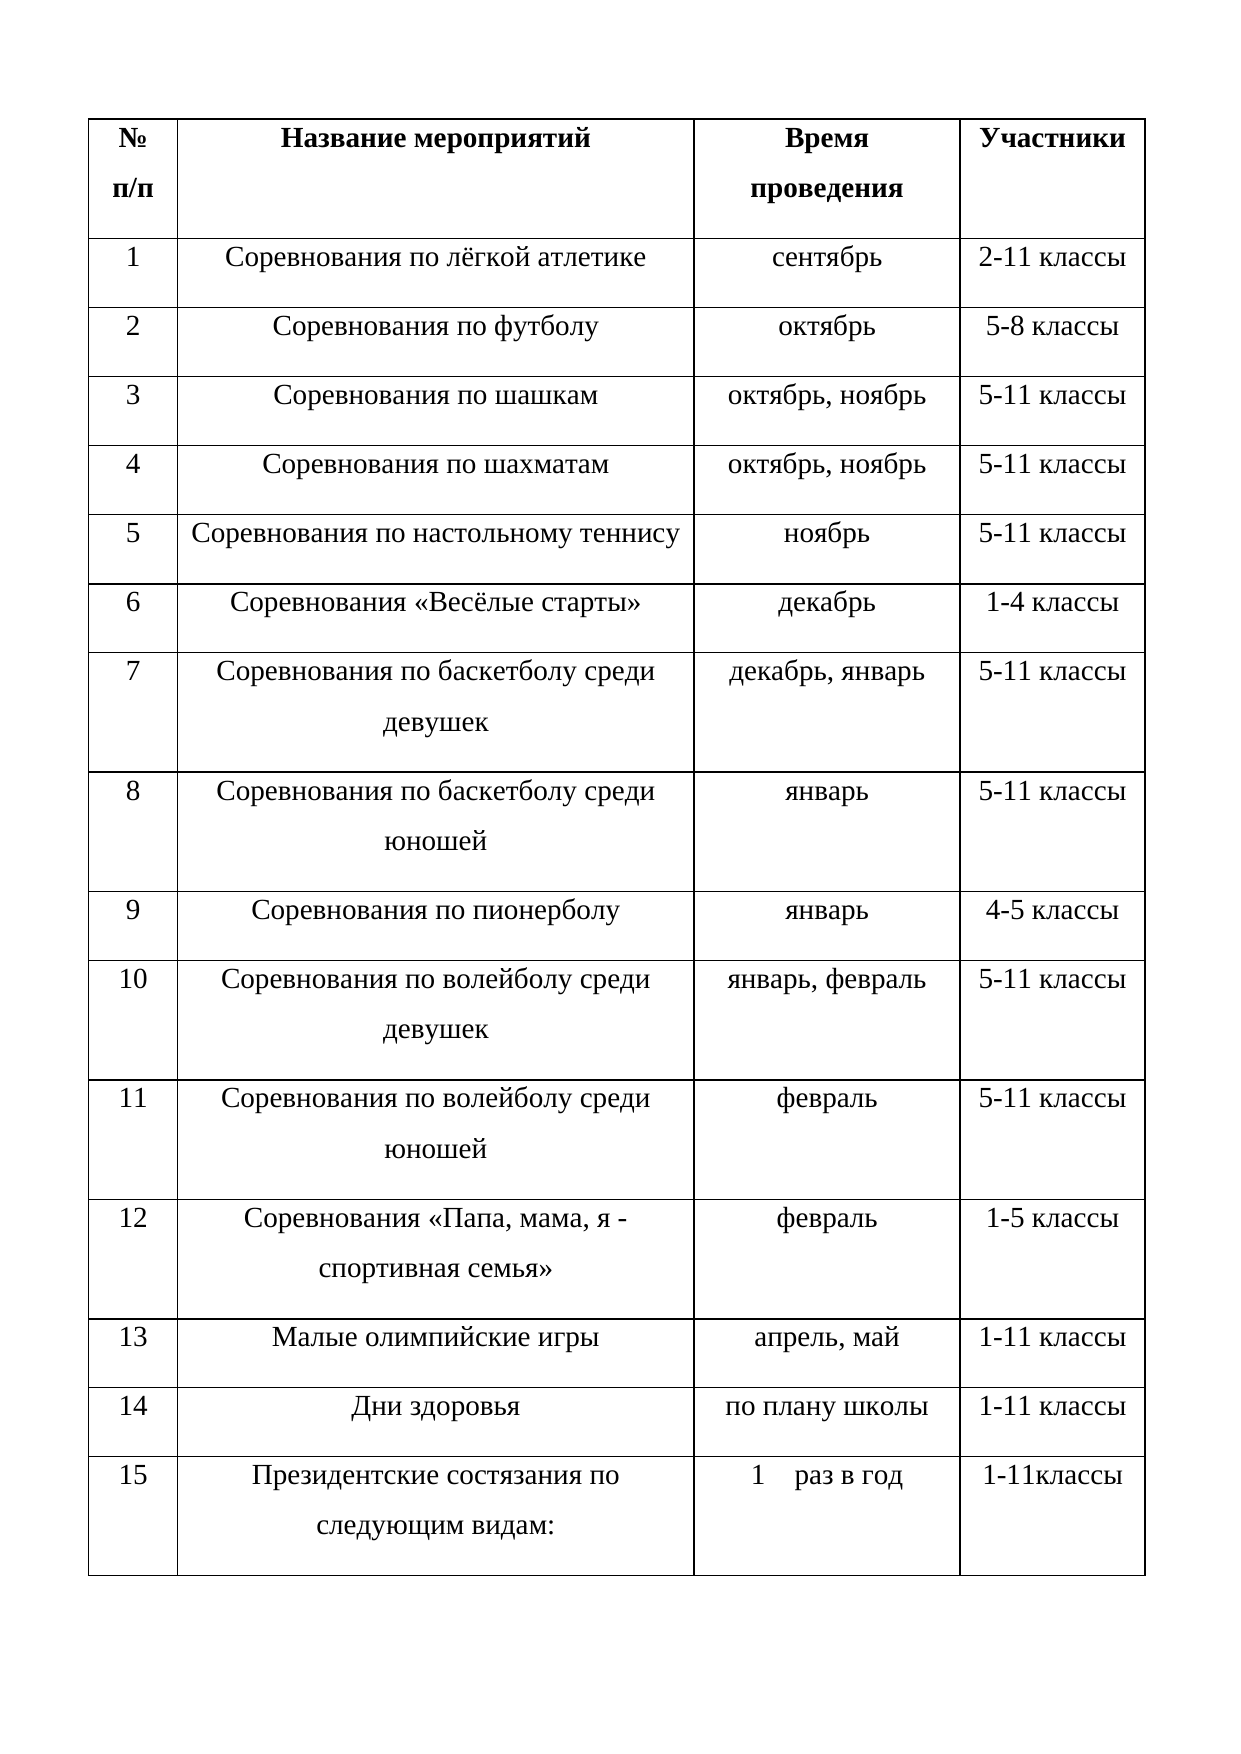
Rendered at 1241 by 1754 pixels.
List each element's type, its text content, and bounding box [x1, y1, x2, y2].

table_cell декабрь, январь [695, 653, 959, 771]
table_cell 1-11 классы [961, 1388, 1144, 1456]
table_cell 12 [89, 1200, 177, 1318]
table_cell Соревнования «Весёлые старты» [178, 585, 693, 652]
table_cell октябрь, ноябрь [695, 377, 959, 445]
table_header Название мероприятий [178, 120, 693, 237]
table_cell Соревнования по баскетболу среди юношей [178, 773, 693, 891]
table_cell 1-11 классы [961, 1320, 1144, 1387]
table_cell 6 [89, 585, 177, 652]
table_cell ноябрь [695, 515, 959, 583]
table_cell 13 [89, 1320, 177, 1387]
table_cell февраль [695, 1081, 959, 1198]
table_cell 1-11классы [961, 1457, 1144, 1575]
table_cell Соревнования по пионерболу [178, 892, 693, 960]
table_cell 1-4 классы [961, 585, 1144, 652]
table_cell 11 [89, 1081, 177, 1198]
table_cell Соревнования по футболу [178, 308, 693, 376]
table_cell 5-11 классы [961, 653, 1144, 771]
table_header № п/п [89, 120, 177, 237]
table_cell 4-5 классы [961, 892, 1144, 960]
table_header Время проведения [695, 120, 959, 237]
table_cell Соревнования «Папа, мама, я -спортивная семья» [178, 1200, 693, 1318]
table_cell 5-11 классы [961, 377, 1144, 445]
table_cell Дни здоровья [178, 1388, 693, 1456]
table_cell Соревнования по волейболу среди юношей [178, 1081, 693, 1198]
table_cell октябрь [695, 308, 959, 376]
table_cell январь [695, 892, 959, 960]
table_cell Соревнования по лёгкой атлетике [178, 239, 693, 307]
table_cell Соревнования по волейболу среди девушек [178, 961, 693, 1079]
table_cell 4 [89, 446, 177, 514]
table_cell 15 [89, 1457, 177, 1575]
table_cell 5-11 классы [961, 515, 1144, 583]
table_cell 2-11 классы [961, 239, 1144, 307]
table_cell 1 [89, 239, 177, 307]
table_cell Соревнования по шахматам [178, 446, 693, 514]
table_cell 5-8 классы [961, 308, 1144, 376]
table_cell октябрь, ноябрь [695, 446, 959, 514]
table_cell 9 [89, 892, 177, 960]
table_cell 5-11 классы [961, 446, 1144, 514]
table_cell 3 [89, 377, 177, 445]
table_cell по плану школы [695, 1388, 959, 1456]
table_cell февраль [695, 1200, 959, 1318]
table_cell 10 [89, 961, 177, 1079]
table_cell 5-11 классы [961, 961, 1144, 1079]
table_cell сентябрь [695, 239, 959, 307]
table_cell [178, 1457, 693, 1575]
table_cell 14 [89, 1388, 177, 1456]
table_cell 5-11 классы [961, 773, 1144, 891]
table_header Участники [961, 120, 1144, 237]
table_cell январь, февраль [695, 961, 959, 1079]
table_cell 7 [89, 653, 177, 771]
table_cell 2 [89, 308, 177, 376]
table_cell Малые олимпийские игры [178, 1320, 693, 1387]
table_cell декабрь [695, 585, 959, 652]
table_cell Соревнования по баскетболу среди девушек [178, 653, 693, 771]
table_cell апрель, май [695, 1320, 959, 1387]
table_cell 5-11 классы [961, 1081, 1144, 1198]
table_cell 8 [89, 773, 177, 891]
table_cell январь [695, 773, 959, 891]
table_cell 1-5 классы [961, 1200, 1144, 1318]
table_cell Соревнования по настольному теннису [178, 515, 693, 583]
table_cell Соревнования по шашкам [178, 377, 693, 445]
table_cell раз в год [695, 1457, 959, 1575]
table_cell 5 [89, 515, 177, 583]
